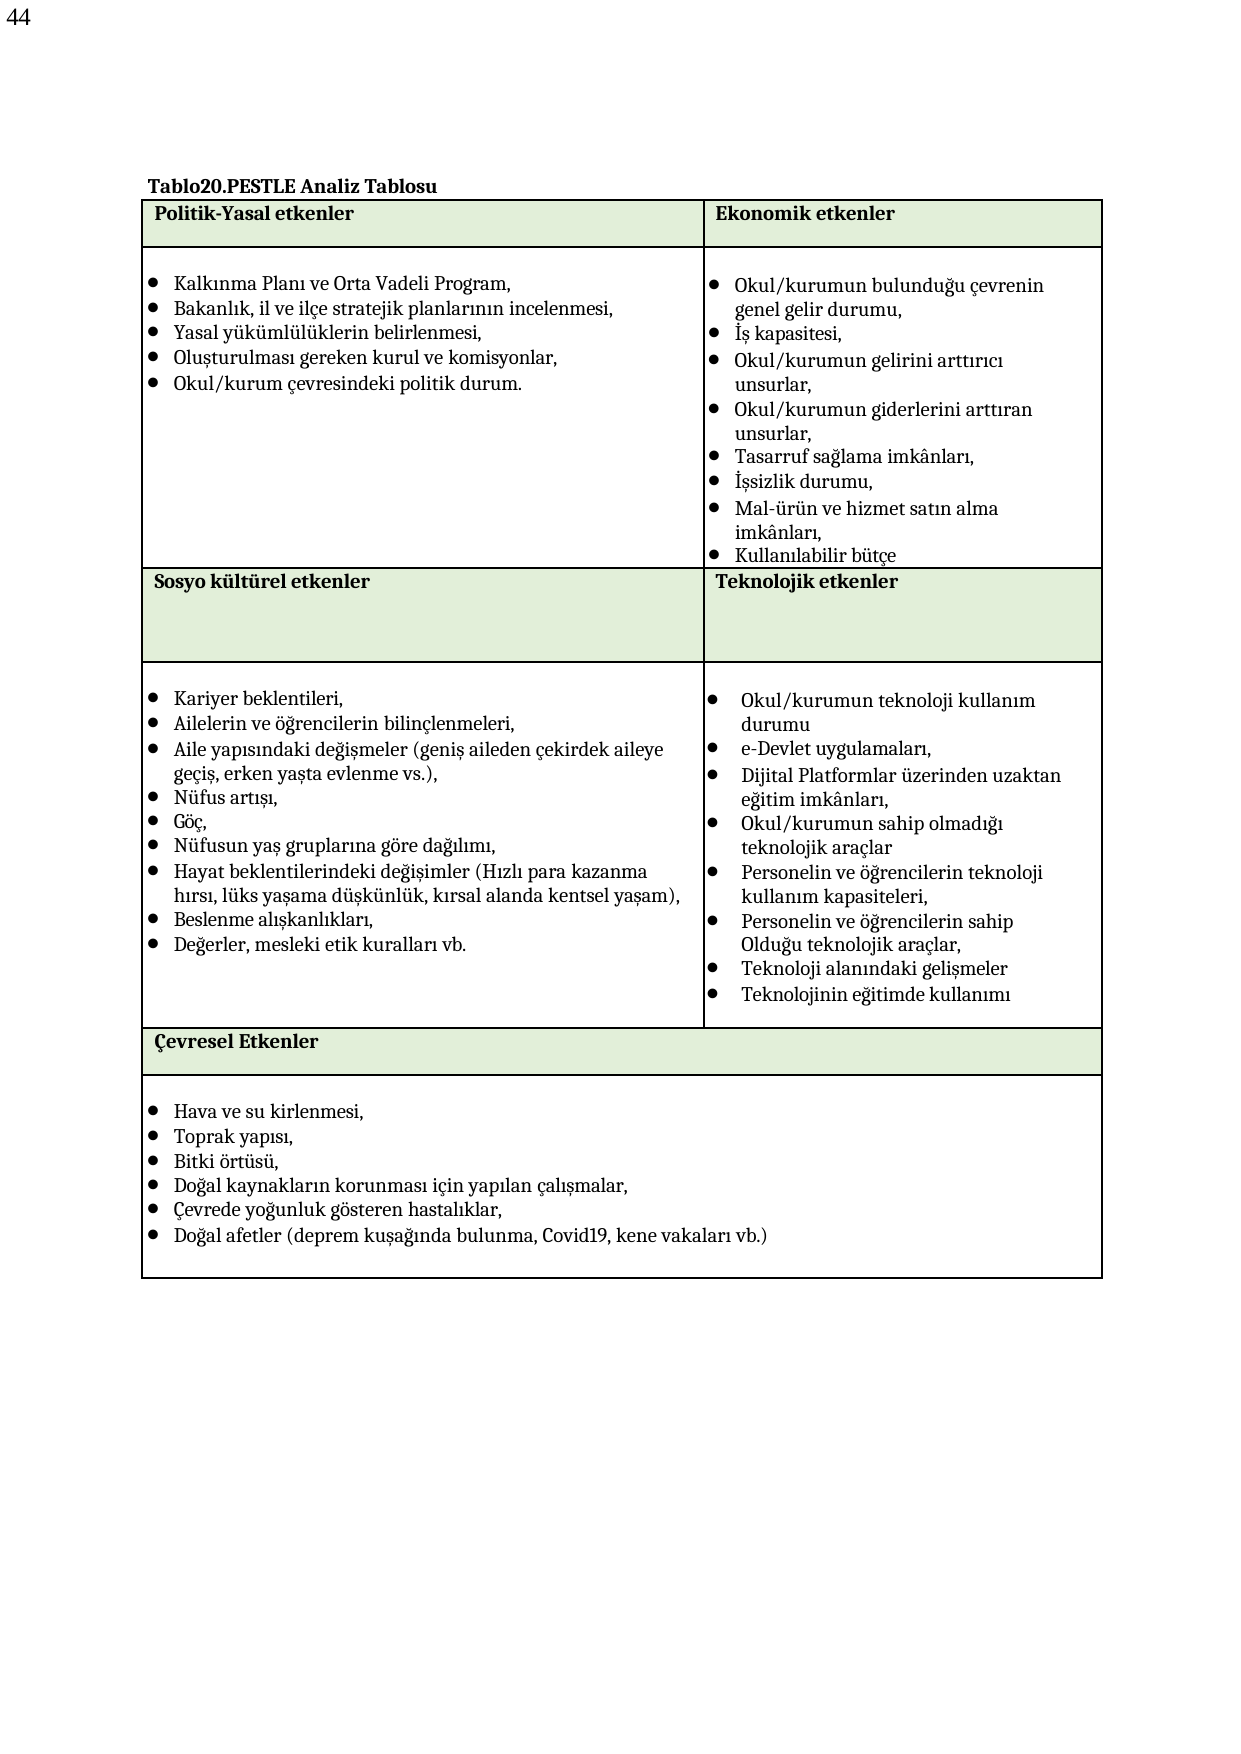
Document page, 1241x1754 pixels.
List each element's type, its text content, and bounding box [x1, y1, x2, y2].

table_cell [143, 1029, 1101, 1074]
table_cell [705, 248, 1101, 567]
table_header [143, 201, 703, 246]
text Tablo20.PESTLE Analiz Tablosu [148, 175, 1198, 199]
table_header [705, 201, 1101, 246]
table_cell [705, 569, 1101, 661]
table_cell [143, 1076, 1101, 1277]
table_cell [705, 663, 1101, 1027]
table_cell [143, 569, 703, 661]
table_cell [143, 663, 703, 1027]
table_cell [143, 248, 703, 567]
